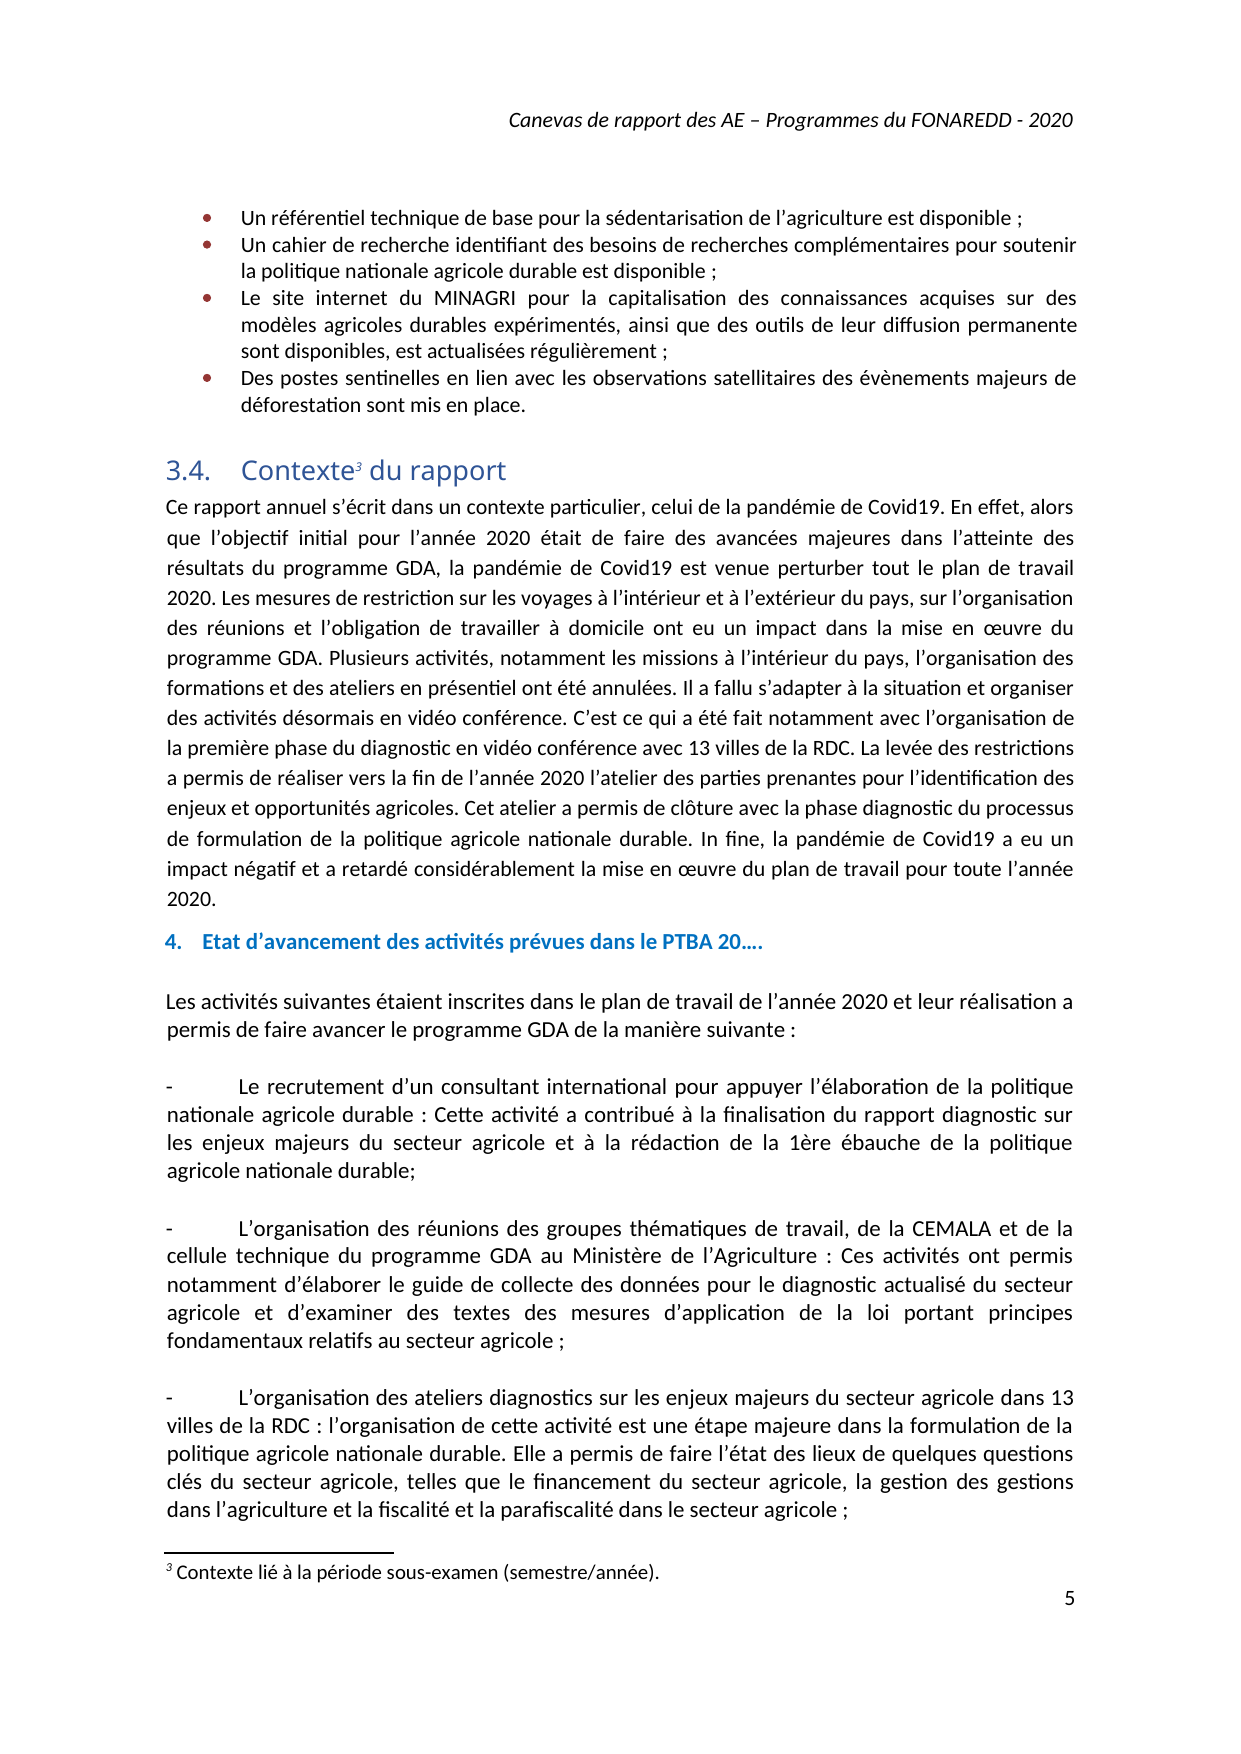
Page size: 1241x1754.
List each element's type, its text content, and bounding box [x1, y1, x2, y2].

text Ce rapport annuel s’écrit dans un contexte particulier, celui de la pandémie de Covid19. En effet, alors que l’objectif initial pour l’année 2020 était de faire des avancées majeures dans l’atteinte des résultats du programme GDA, la pandémie de Covid19 est venue perturber tout le plan de travail 2020. Les mesures de restriction sur les voyages à l’intérieur et à l’extérieur du pays, sur l’organisation des réunions et l’obligation de travailler à domicile ont eu un impact dans la mise en œuvre du programme GDA. Plusieurs activités, notamment les missions à l’intérieur du pays, l’organisation des formations et des ateliers en présentiel ont été annulées. Il a fallu s’adapter à la situation et organiser des activités désormais en vidéo conférence. C’est ce qui a été fait notamment avec l’organisation de la première phase du diagnostic en vidéo conférence avec 13 villes de la RDC. La levée des restrictions a permis de réaliser vers la fin de l’année 2020 l’atelier des parties prenantes pour l’identification des enjeux et opportunités agricoles. Cet atelier a permis de clôture avec la phase diagnostic du processus de formulation de la politique agricole nationale durable. In fine, la pandémie de Covid19 a eu un impact négatif et a retardé considérablement la mise en œuvre du plan de travail pour toute l’année 2020. [166, 493, 1075, 912]
subtitle Etat d’avancement des activités prévues dans le PTBA 20…. [164, 927, 1078, 956]
list Le site internet du MINAGRI pour la capitalisation des connaissances acquises sur des modèles agricoles durables expérimentés, ainsi que des outils de leur diffusion permanente sont disponibles, est actualisées régulièrement ; [203, 284, 1078, 364]
list Un référentiel technique de base pour la sédentarisation de l’agriculture est disponible ; [203, 204, 1078, 231]
text - L’organisation des réunions des groupes thématiques de travail, de la CEMALA et de la cellule technique du programme GDA au Ministère de l’Agriculture : Ces activités ont permis notamment d’élaborer le guide de collecte des données pour le diagnostic actualisé du secteur agricole et d’examiner des textes des mesures d’application de la loi portant principes fondamentaux relatifs au secteur agricole ; [166, 1214, 1075, 1354]
subtitle Contexte du rapport [166, 452, 1075, 489]
text Les activités suivantes étaient inscrites dans le plan de travail de l’année 2020 et leur réalisation a permis de faire avancer le programme GDA de la manière suivante : [166, 987, 1075, 1043]
list Des postes sentinelles en lien avec les observations satellitaires des évènements majeurs de déforestation sont mis en place. [203, 364, 1078, 418]
list Un cahier de recherche identifiant des besoins de recherches complémentaires pour soutenir la politique nationale agricole durable est disponible ; [203, 231, 1078, 284]
text - L’organisation des ateliers diagnostics sur les enjeux majeurs du secteur agricole dans 13 villes de la RDC : l’organisation de cette activité est une étape majeure dans la formulation de la politique agricole nationale durable. Elle a permis de faire l’état des lieux de quelques questions clés du secteur agricole, telles que le financement du secteur agricole, la gestion des gestions dans l’agriculture et la fiscalité et la parafiscalité dans le secteur agricole ; [166, 1383, 1075, 1523]
text - Le recrutement d’un consultant international pour appuyer l’élaboration de la politique nationale agricole durable : Cette activité a contribué à la finalisation du rapport diagnostic sur les enjeux majeurs du secteur agricole et à la rédaction de la 1ère ébauche de la politique agricole nationale durable; [166, 1072, 1075, 1184]
